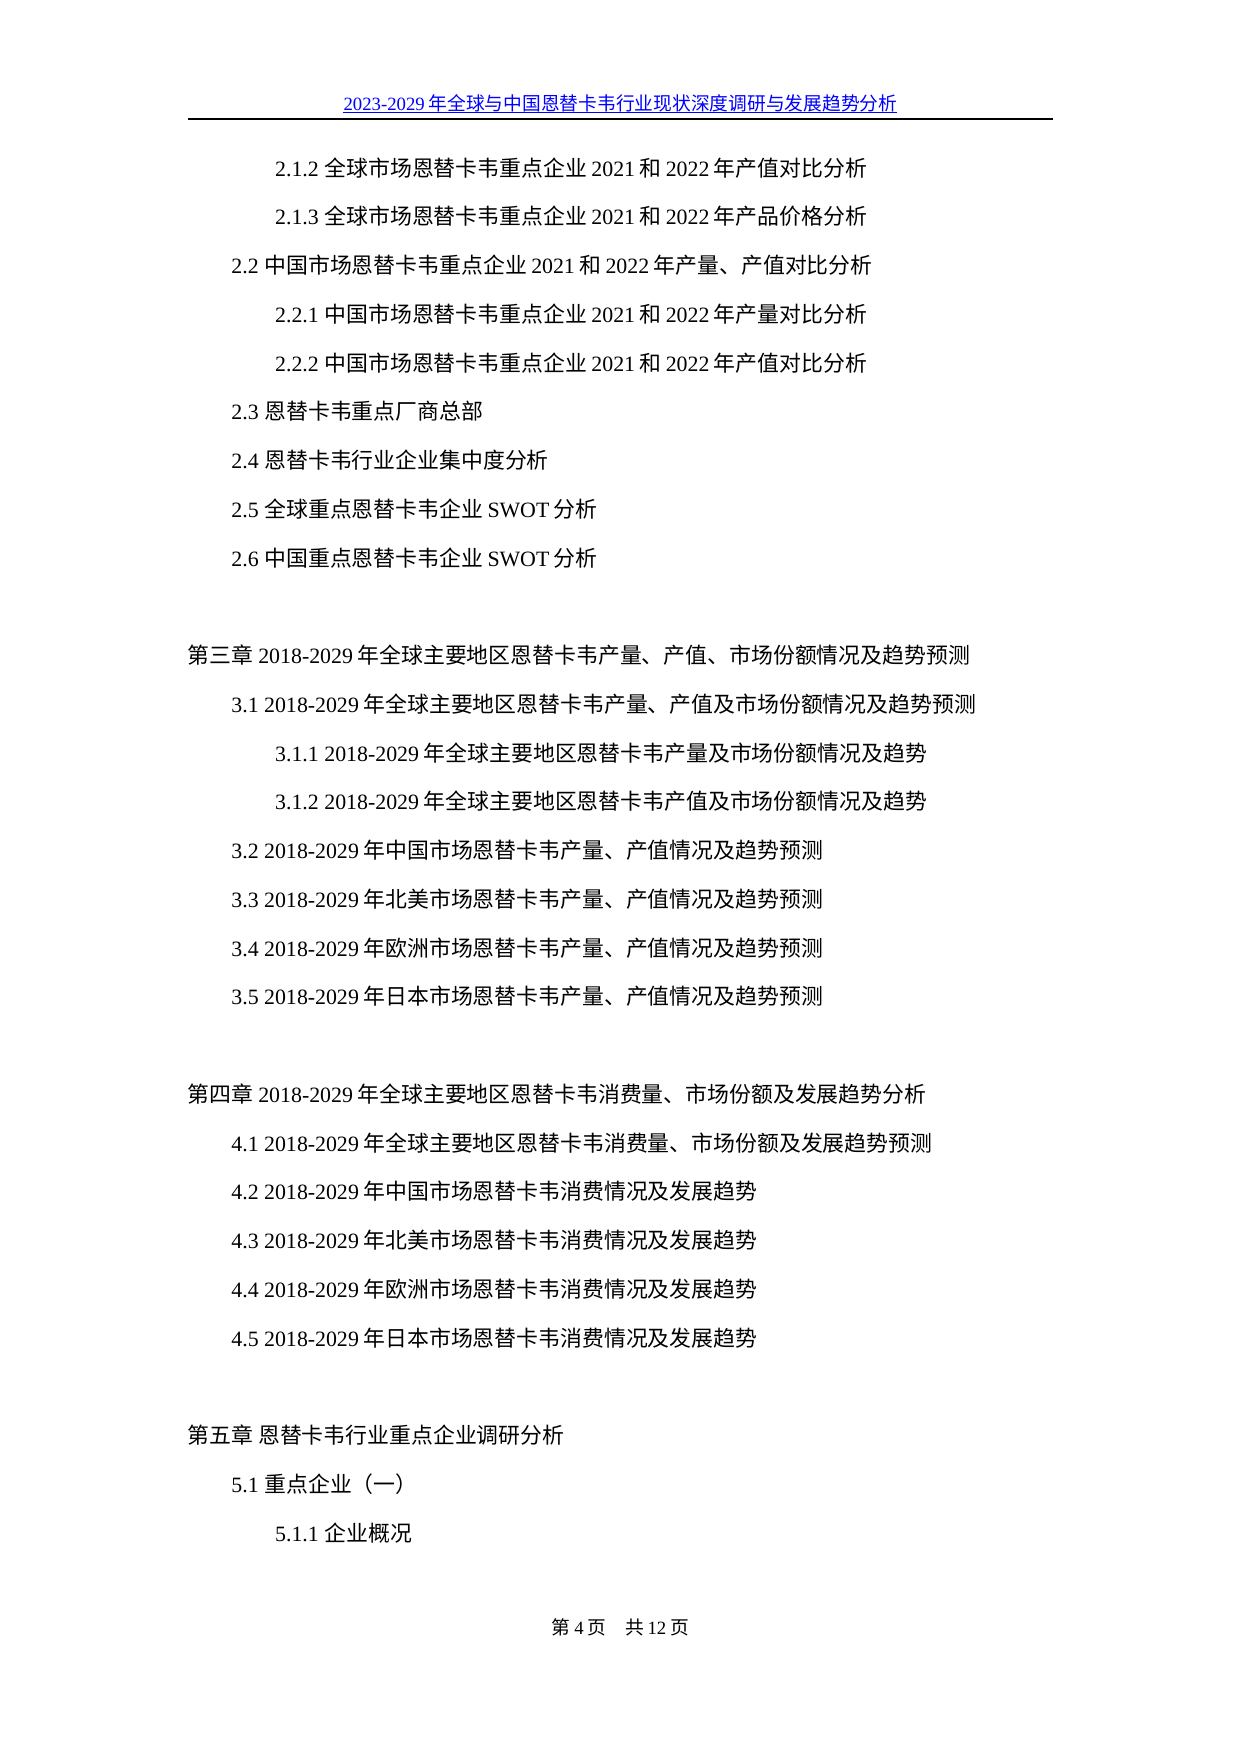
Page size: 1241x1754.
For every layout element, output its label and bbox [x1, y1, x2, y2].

text [187, 150, 1053, 1548]
